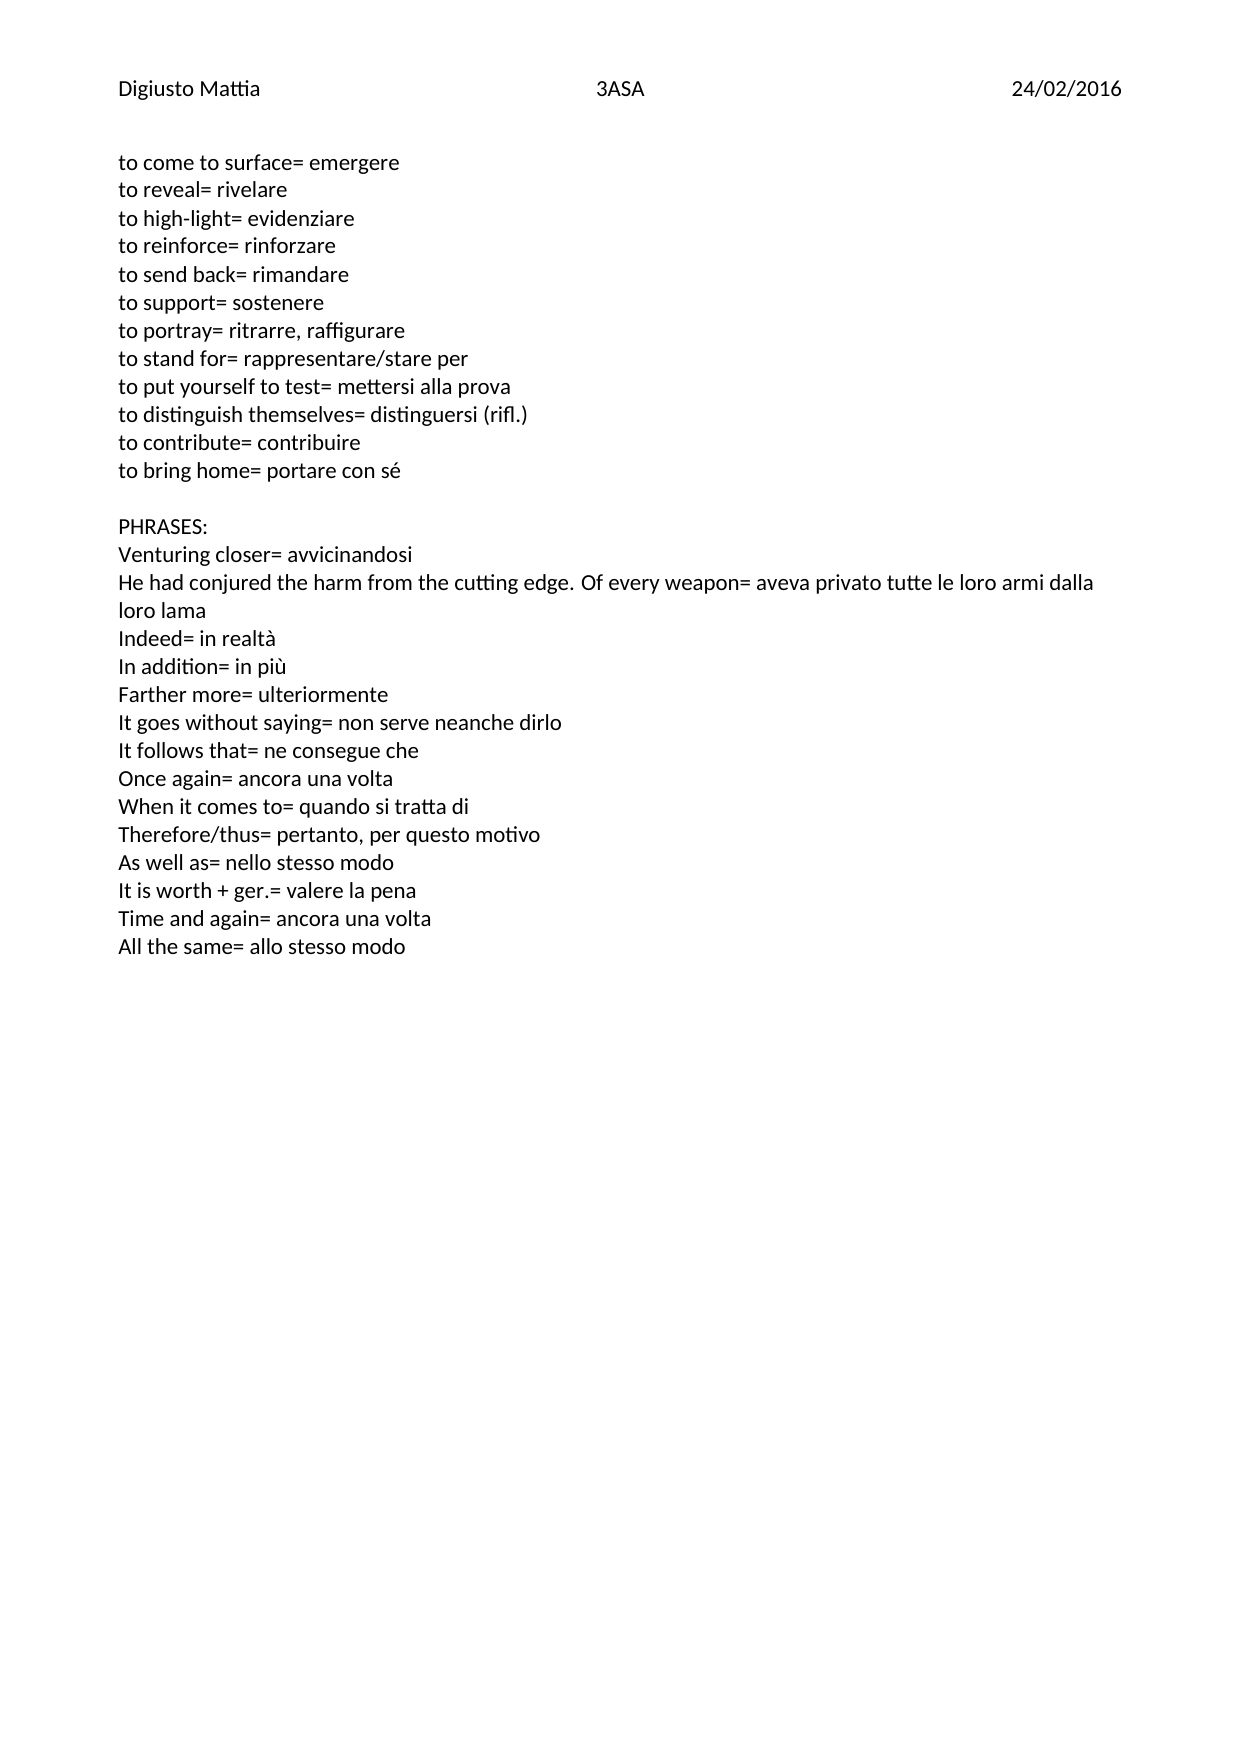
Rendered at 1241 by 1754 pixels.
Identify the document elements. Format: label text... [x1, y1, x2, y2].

text In addition= in più [118, 652, 1122, 680]
text Venturing closer= avvicinandosi [118, 540, 1122, 568]
text to support= sostenere [118, 288, 1122, 316]
text to reinforce= rinforzare [118, 232, 1122, 260]
text to stand for= rappresentare/stare per [118, 344, 1122, 372]
text Once again= ancora una volta [118, 764, 1122, 792]
text It is worth + ger.= valere la pena [118, 876, 1122, 904]
text He had conjured the harm from the cutting edge. Of every weapon= aveva privato tutte le loro armi dalla loro lama [118, 568, 1122, 624]
text All the same= allo stesso modo [118, 932, 1122, 960]
text to portray= ritrarre, raffigurare [118, 316, 1122, 344]
text As well as= nello stesso modo [118, 848, 1122, 876]
text to reveal= rivelare [118, 176, 1122, 204]
text to put yourself to test= mettersi alla prova [118, 372, 1122, 400]
text It goes without saying= non serve neanche dirlo [118, 708, 1122, 736]
text When it comes to= quando si tratta di [118, 792, 1122, 820]
text Therefore/thus= pertanto, per questo motivo [118, 820, 1122, 848]
text Indeed= in realtà [118, 624, 1122, 652]
text Farther more= ulteriormente [118, 680, 1122, 708]
text to high-light= evidenziare [118, 204, 1122, 232]
text to distinguish themselves= distinguersi (rifl.) [118, 400, 1122, 428]
text It follows that= ne consegue che [118, 736, 1122, 764]
text to send back= rimandare [118, 260, 1122, 288]
text to come to surface= emergere [118, 148, 1122, 176]
text PHRASES: [118, 512, 1122, 540]
text Time and again= ancora una volta [118, 904, 1122, 932]
text to contribute= contribuire [118, 428, 1122, 456]
text to bring home= portare con sé [118, 456, 1122, 484]
